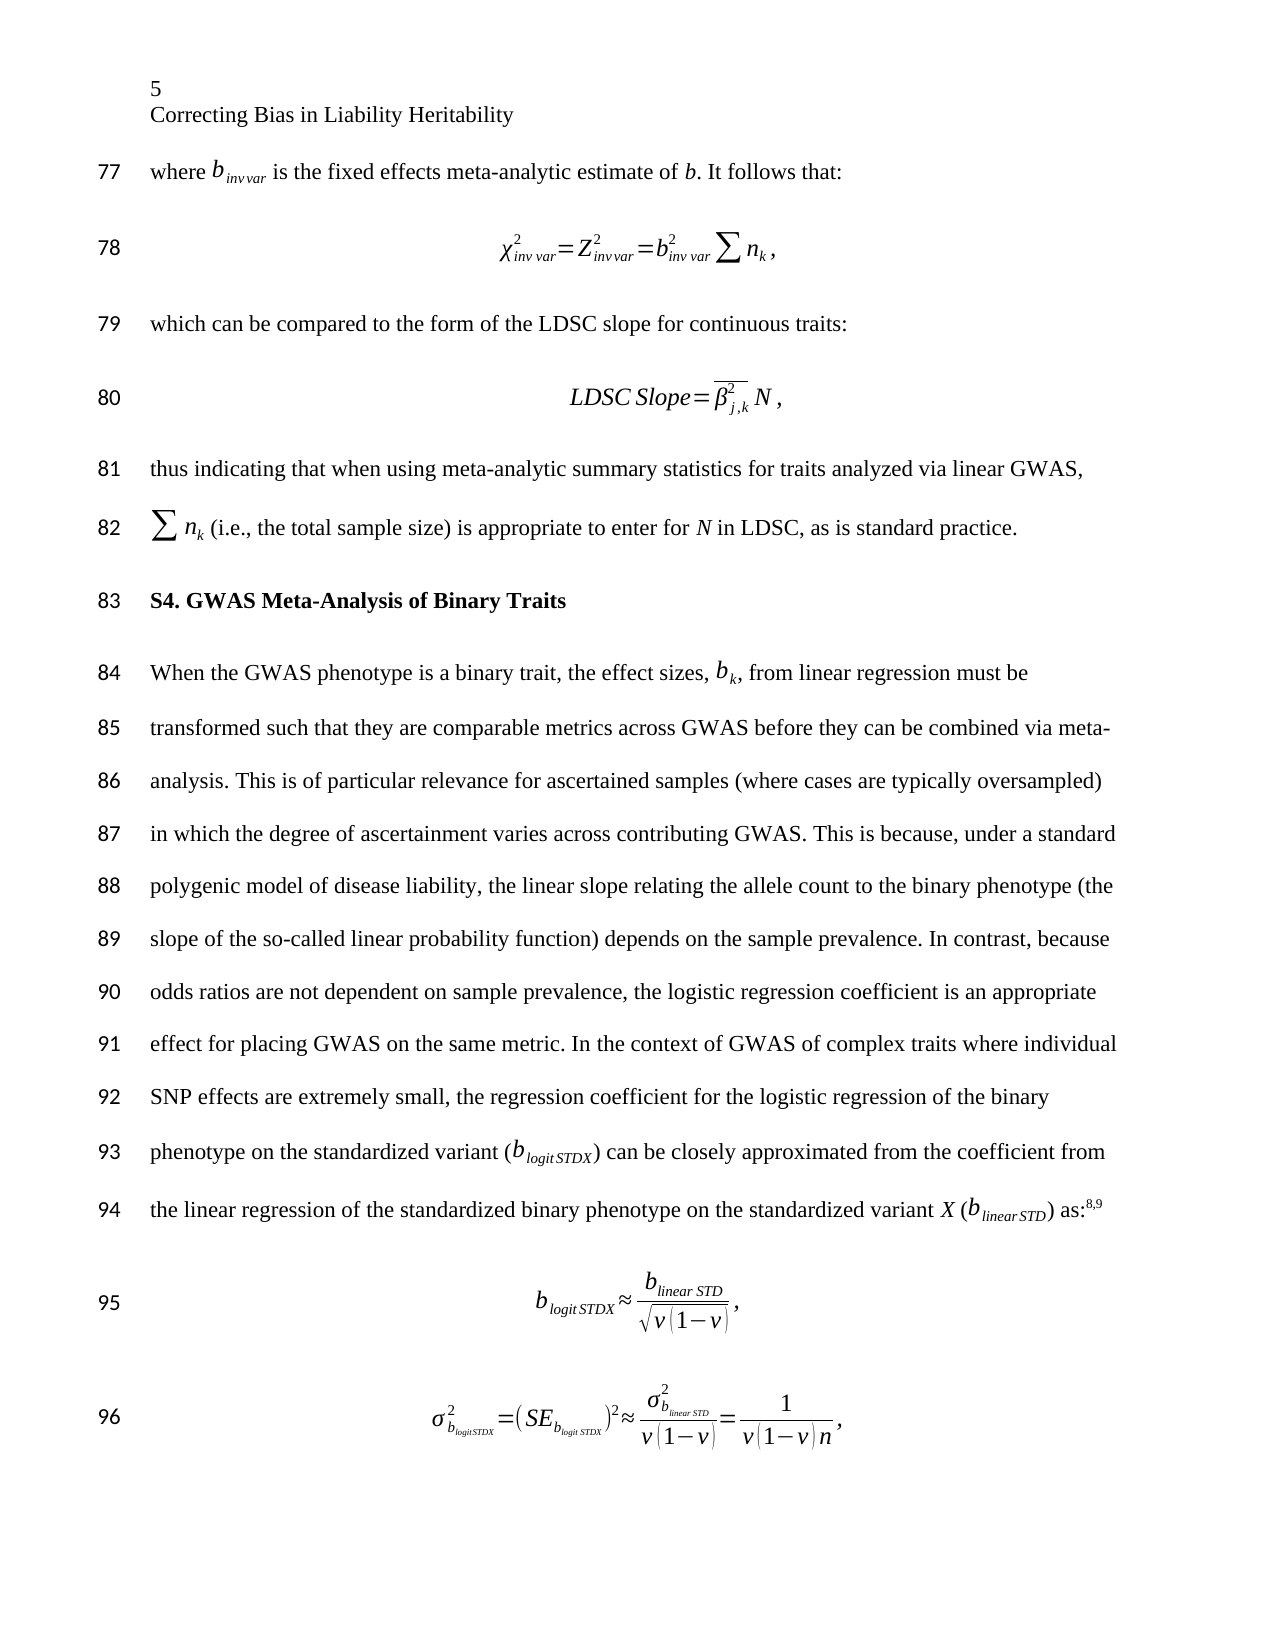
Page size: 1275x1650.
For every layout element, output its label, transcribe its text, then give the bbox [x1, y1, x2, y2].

text S4. GWAS Meta-Analysis of Binary Traits [150, 587, 1125, 613]
text When the GWAS phenotype is a binary trait, the effect sizes, , from linear regression must be transformed such that they are comparable metrics across GWAS before they can be combined via meta-analysis. This is of particular relevance for ascertained samples (where cases are typically oversampled) in which the degree of ascertainment varies across contributing GWAS. This is because, under a standard polygenic model of disease liability, the linear slope relating the allele count to the binary phenotype (the slope of the so-called linear probability function) depends on the sample prevalence. In contrast, because odds ratios are not dependent on sample prevalence, the logistic regression coefficient is an appropriate effect for placing GWAS on the same metric. In the context of GWAS of complex traits where individual SNP effects are extremely small, the regression coefficient for the logistic regression of the binary phenotype on the standardized variant () can be closely approximated from the coefficient from the linear regression of the standardized binary phenotype on the standardized variant X () as [150, 656, 1125, 1225]
text where is the fixed effects meta-analytic estimate of b. It follows that: [150, 156, 1125, 187]
text which can be compared to the form of the LDSC slope for continuous traits: [150, 310, 1125, 336]
text thus indicating that when using meta-analytic summary statistics for traits analyzed via linear GWAS, (i.e., the total sample size) is appropriate to enter for N in LDSC, as is standard practice. [150, 455, 1125, 544]
